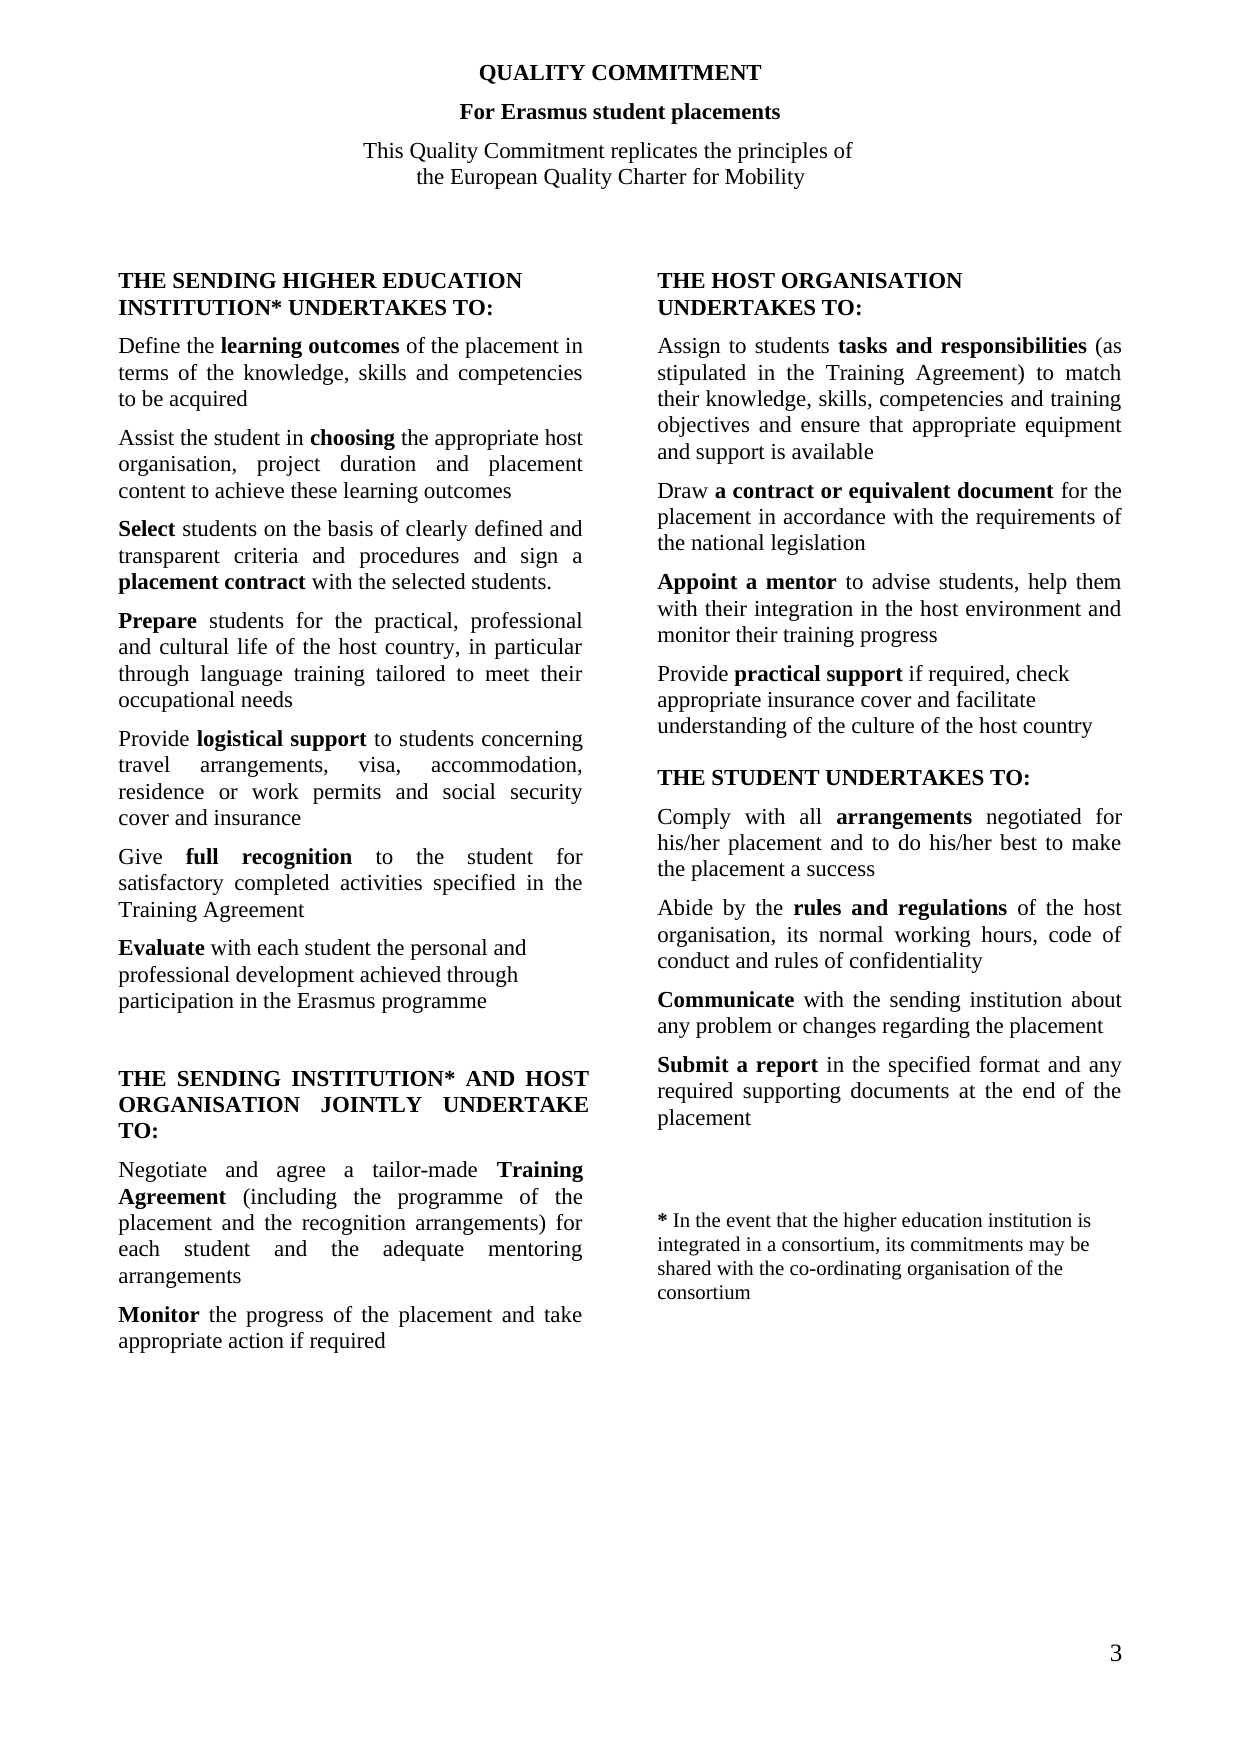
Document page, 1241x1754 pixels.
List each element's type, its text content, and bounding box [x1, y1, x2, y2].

text * In the event that the higher education institution is integrated in a consortium, its commitments may be shared with the co-ordinating organisation of the consortium [657, 1208, 1122, 1304]
text Comply with all arrangements negotiated for his/her placement and to do his/her best to make the placement a success [657, 803, 1122, 882]
text Define the learning outcomes of the placement in terms of the knowledge, skills and competencies to be acquired [118, 332, 583, 411]
text QUALITY COMMITMENT [118, 59, 1122, 85]
text Negotiate and agree a tailor-made Training Agreement (including the programme of the placement and the recognition arrangements) for each student and the adequate mentoring arrangements [118, 1156, 583, 1288]
text Abide by the rules and regulations of the host organisation, its normal working hours, code of conduct and rules of confidentiality [657, 894, 1122, 973]
text This Quality Commitment replicates the principles of the European Quality Charter for Mobility [99, 137, 1122, 189]
text Assist the student in choosing the appropriate host organisation, project duration and placement content to achieve these learning outcomes [118, 424, 583, 503]
text Prepare students for the practical, professional and cultural life of the host country, in particular through language training tailored to meet their occupational needs [118, 607, 583, 712]
text THE SENDING HIGHER EDUCATION INSTITUTION* UNDERTAKES TO: [118, 267, 583, 320]
text Assign to students tasks and responsibilities (as stipulated in the Training Agreement) to match their knowledge, skills, competencies and training objectives and ensure that appropriate equipment and support is available [657, 332, 1122, 464]
text Evaluate with each student the personal and professional development achieved through participation in the Erasmus programme [118, 934, 583, 1013]
text Provide practical support if required, check appropriate insurance cover and facilitate understanding of the culture of the host country [657, 660, 1122, 739]
text THE SENDING INSTITUTION* AND HOST ORGANISATION JOINTLY UNDERTAKE TO: [118, 1065, 589, 1144]
text Communicate with the sending institution about any problem or changes regarding the placement [657, 986, 1122, 1038]
text THE HOST ORGANISATION UNDERTAKES TO: [657, 267, 1122, 320]
text Give full recognition to the student for satisfactory completed activities specified in the Training Agreement [118, 843, 583, 922]
text Provide logistical support to students concerning travel arrangements, visa, accommodation, residence or work permits and social security cover and insurance [118, 725, 583, 830]
text Draw a contract or equivalent document for the placement in accordance with the requirements of the national legislation [657, 477, 1122, 556]
text Monitor the progress of the placement and take appropriate action if required [118, 1301, 583, 1353]
text Select students on the basis of clearly defined and transparent criteria and procedures and sign a placement contract with the selected students. [118, 516, 583, 594]
text For Erasmus student placements [118, 98, 1122, 124]
text THE STUDENT UNDERTAKES TO: [657, 764, 1122, 790]
text Appoint a mentor to advise students, help them with their integration in the host environment and monitor their training progress [657, 568, 1122, 647]
text Submit a report in the specified format and any required supporting documents at the end of the placement [657, 1051, 1122, 1130]
